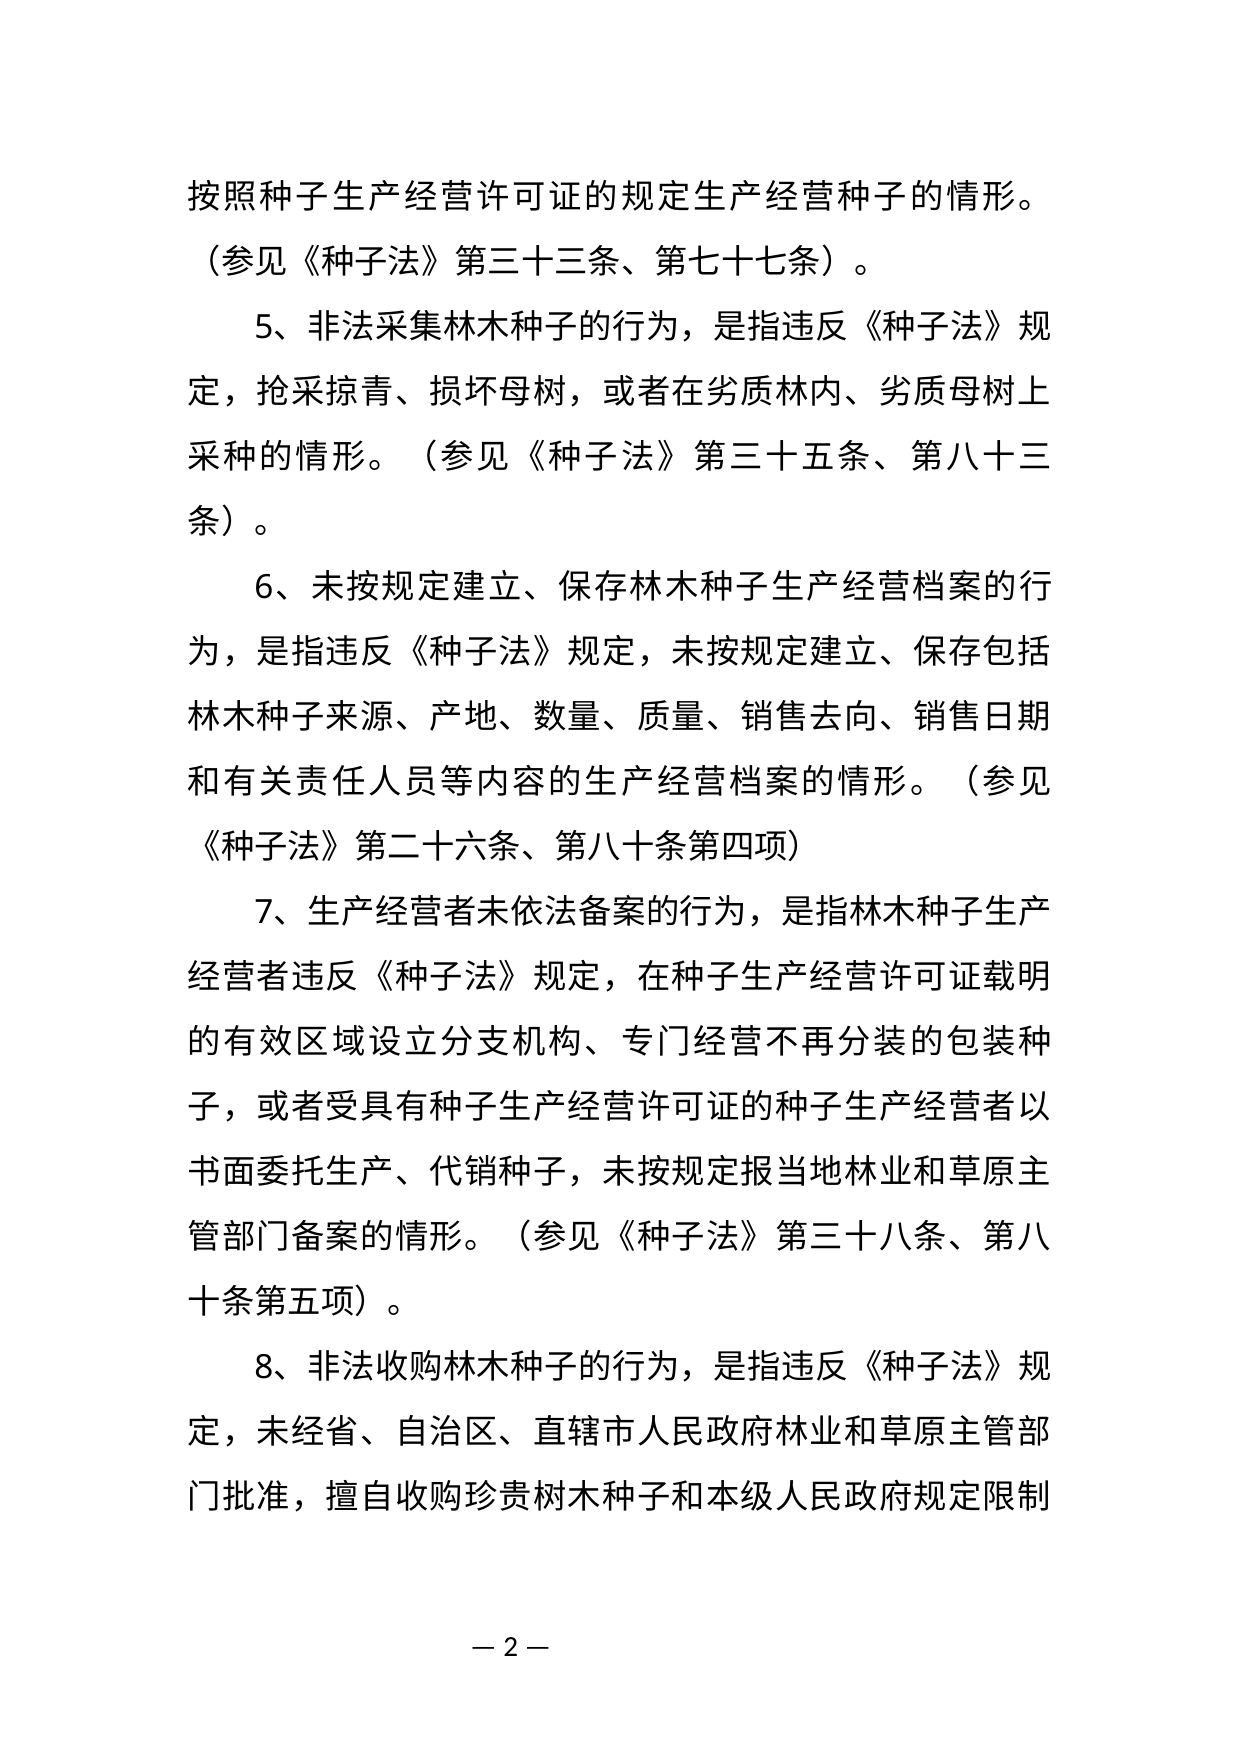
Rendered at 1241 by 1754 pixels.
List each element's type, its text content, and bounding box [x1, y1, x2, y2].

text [187, 162, 1053, 292]
text 5、非法采集林木种子的行为，是指违反《种子法》规定，抢采掠青、损坏母树，或者在劣质林内、劣质母树上采种的情形。（参见《种子法》第三十五条、第八十三条）。 [187, 292, 1053, 552]
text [187, 1332, 1053, 1527]
text 6、未按规定建立、保存林木种子生产经营档案的行为，是指违反《种子法》规定，未按规定建立、保存包括林木种子来源、产地、数量、质量、销售去向、销售日期和有关责任人员等内容的生产经营档案的情形。（参见《种子法》第二十六条、第八十条第四项） [187, 552, 1053, 877]
text 7、生产经营者未依法备案的行为，是指林木种子生产经营者违反《种子法》规定，在种子生产经营许可证载明的有效区域设立分支机构、专门经营不再分装的包装种子，或者受具有种子生产经营许可证的种子生产经营者以书面委托生产、代销种子，未按规定报当地林业和草原主管部门备案的情形。（参见《种子法》第三十八条、第八十条第五项）。 [187, 877, 1053, 1332]
